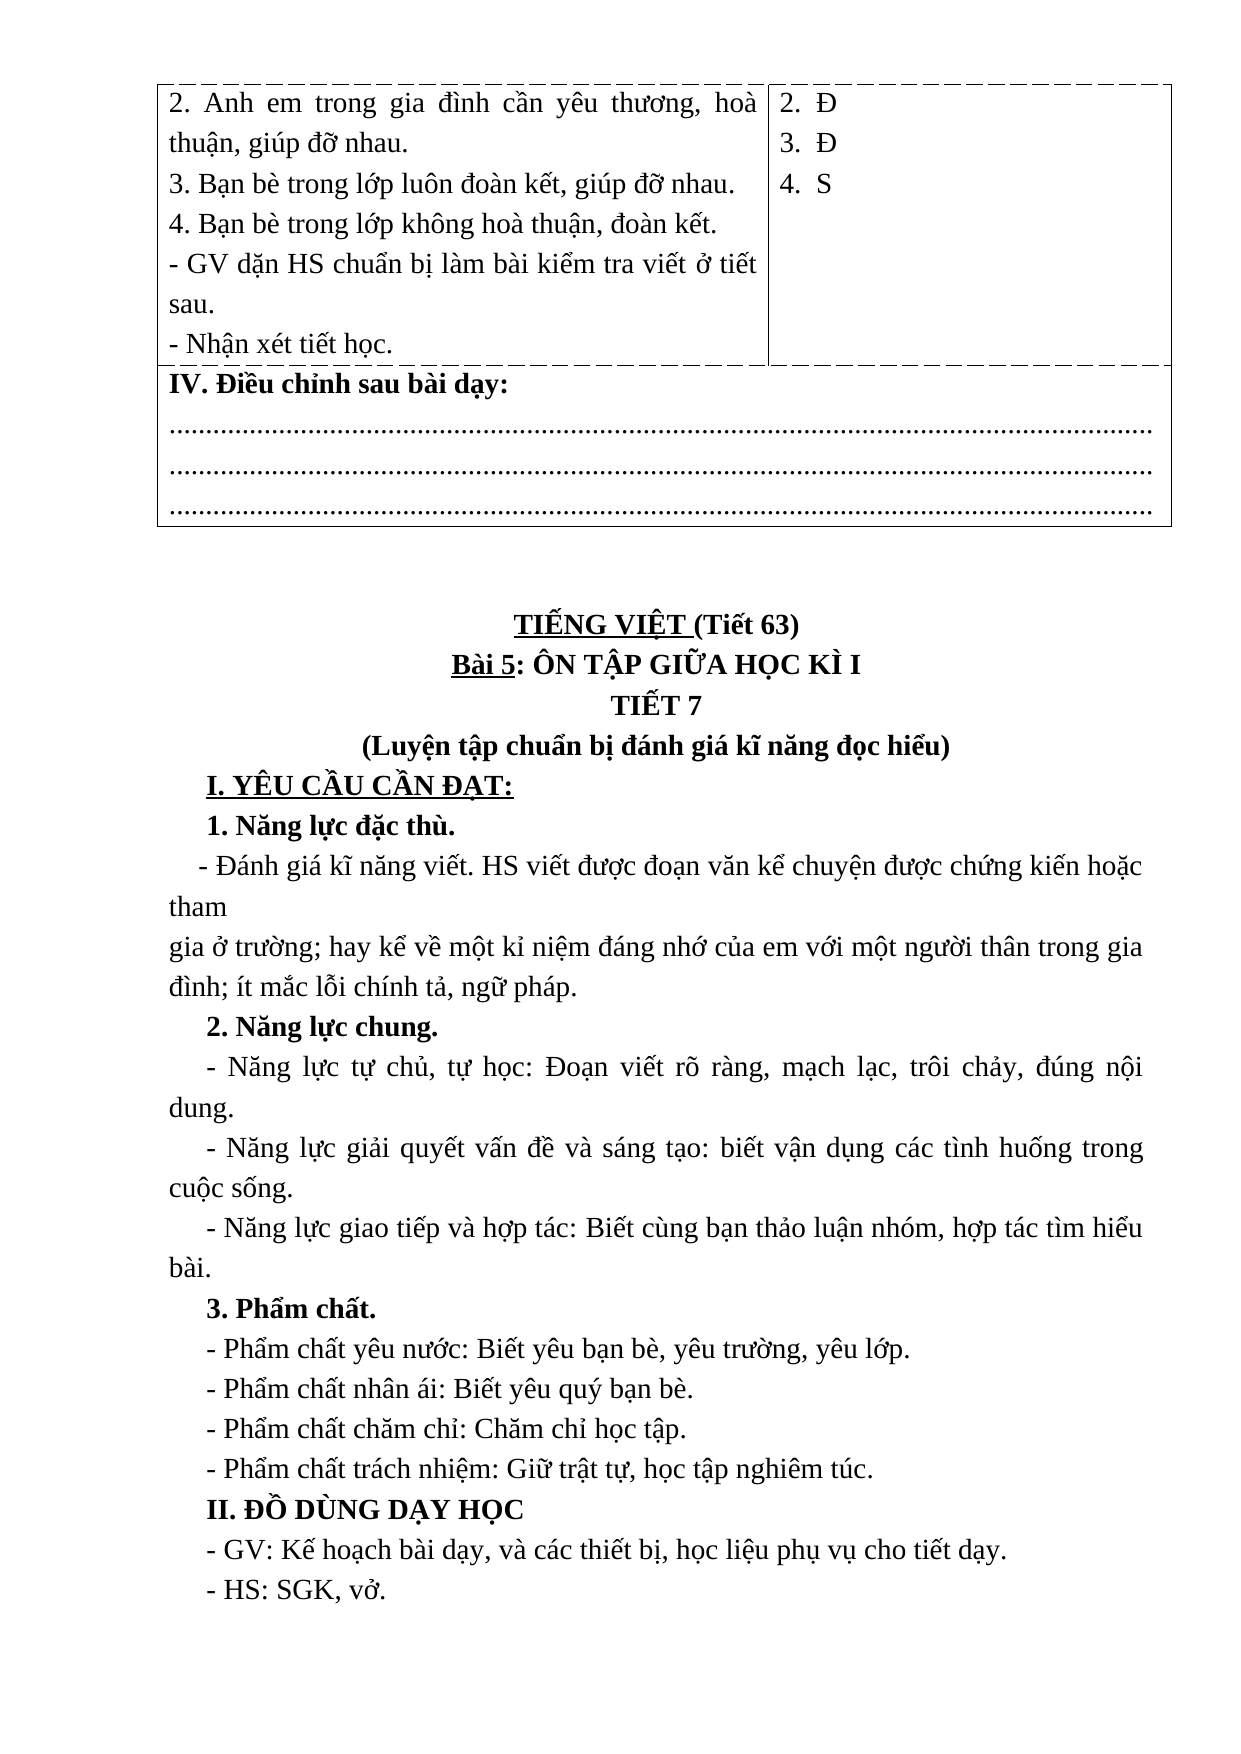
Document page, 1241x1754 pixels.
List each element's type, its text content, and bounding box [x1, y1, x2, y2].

text - Phẩm chất chăm chỉ: Chăm chỉ học tập. [169, 1411, 1144, 1445]
table_cell IV. Điều chỉnh sau bài dạy: ....................................................................................................................................... ....................................................................................................................................... ....................................................................................................................................... [158, 365, 1171, 526]
text - Năng lực giao tiếp và hợp tác: Biết cùng bạn thảo luận nhóm, hợp tác tìm hiểu bài. [169, 1210, 1144, 1284]
text I. YÊU CẦU CẦN ĐẠT: [169, 768, 1144, 802]
text - Phẩm chất nhân ái: Biết yêu quý bạn bè. [169, 1371, 1144, 1405]
text TIẾT 7 [169, 688, 1144, 721]
text - Năng lực tự chủ, tự học: Đoạn viết rõ ràng, mạch lạc, trôi chảy, đúng nội dung. [169, 1049, 1144, 1123]
text TIẾNG VIỆT (Tiết 63) [169, 607, 1144, 641]
text - HS: SGK, vở. [169, 1572, 1144, 1606]
text 3. Phẩm chất. [169, 1291, 1144, 1324]
text Bài 5: ÔN TẬP GIỮA HỌC KÌ I [169, 647, 1144, 681]
text 1. Năng lực đặc thù. [169, 808, 1144, 842]
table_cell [158, 84, 768, 365]
text - Phẩm chất trách nhiệm: Giữ trật tự, học tập nghiêm túc. [169, 1452, 1144, 1485]
table_cell 1. S 2. Đ 3. Đ 4. S [768, 84, 1171, 365]
text 2. Năng lực chung. [169, 1009, 1144, 1043]
text - GV: Kế hoạch bài dạy, và các thiết bị, học liệu phụ vụ cho tiết dạy. [169, 1532, 1144, 1566]
text II. ĐỒ DÙNG DẠY HỌC [169, 1492, 1144, 1525]
text - Đánh giá kĩ năng viết. HS viết được đoạn văn kể chuyện được chứng kiến hoặc tham [169, 848, 1144, 922]
text - Năng lực giải quyết vấn đề và sáng tạo: biết vận dụng các tình huống trong cuộc sống. [169, 1130, 1144, 1204]
text (Luyện tập chuẩn bị đánh giá kĩ năng đọc hiểu) [169, 728, 1144, 761]
text - Phẩm chất yêu nước: Biết yêu bạn bè, yêu trường, yêu lớp. [169, 1331, 1144, 1364]
text gia ở trường; hay kể về một kỉ niệm đáng nhớ của em với một người thân trong gia đình; ít mắc lỗi chính tả, ngữ pháp. [169, 929, 1144, 1003]
